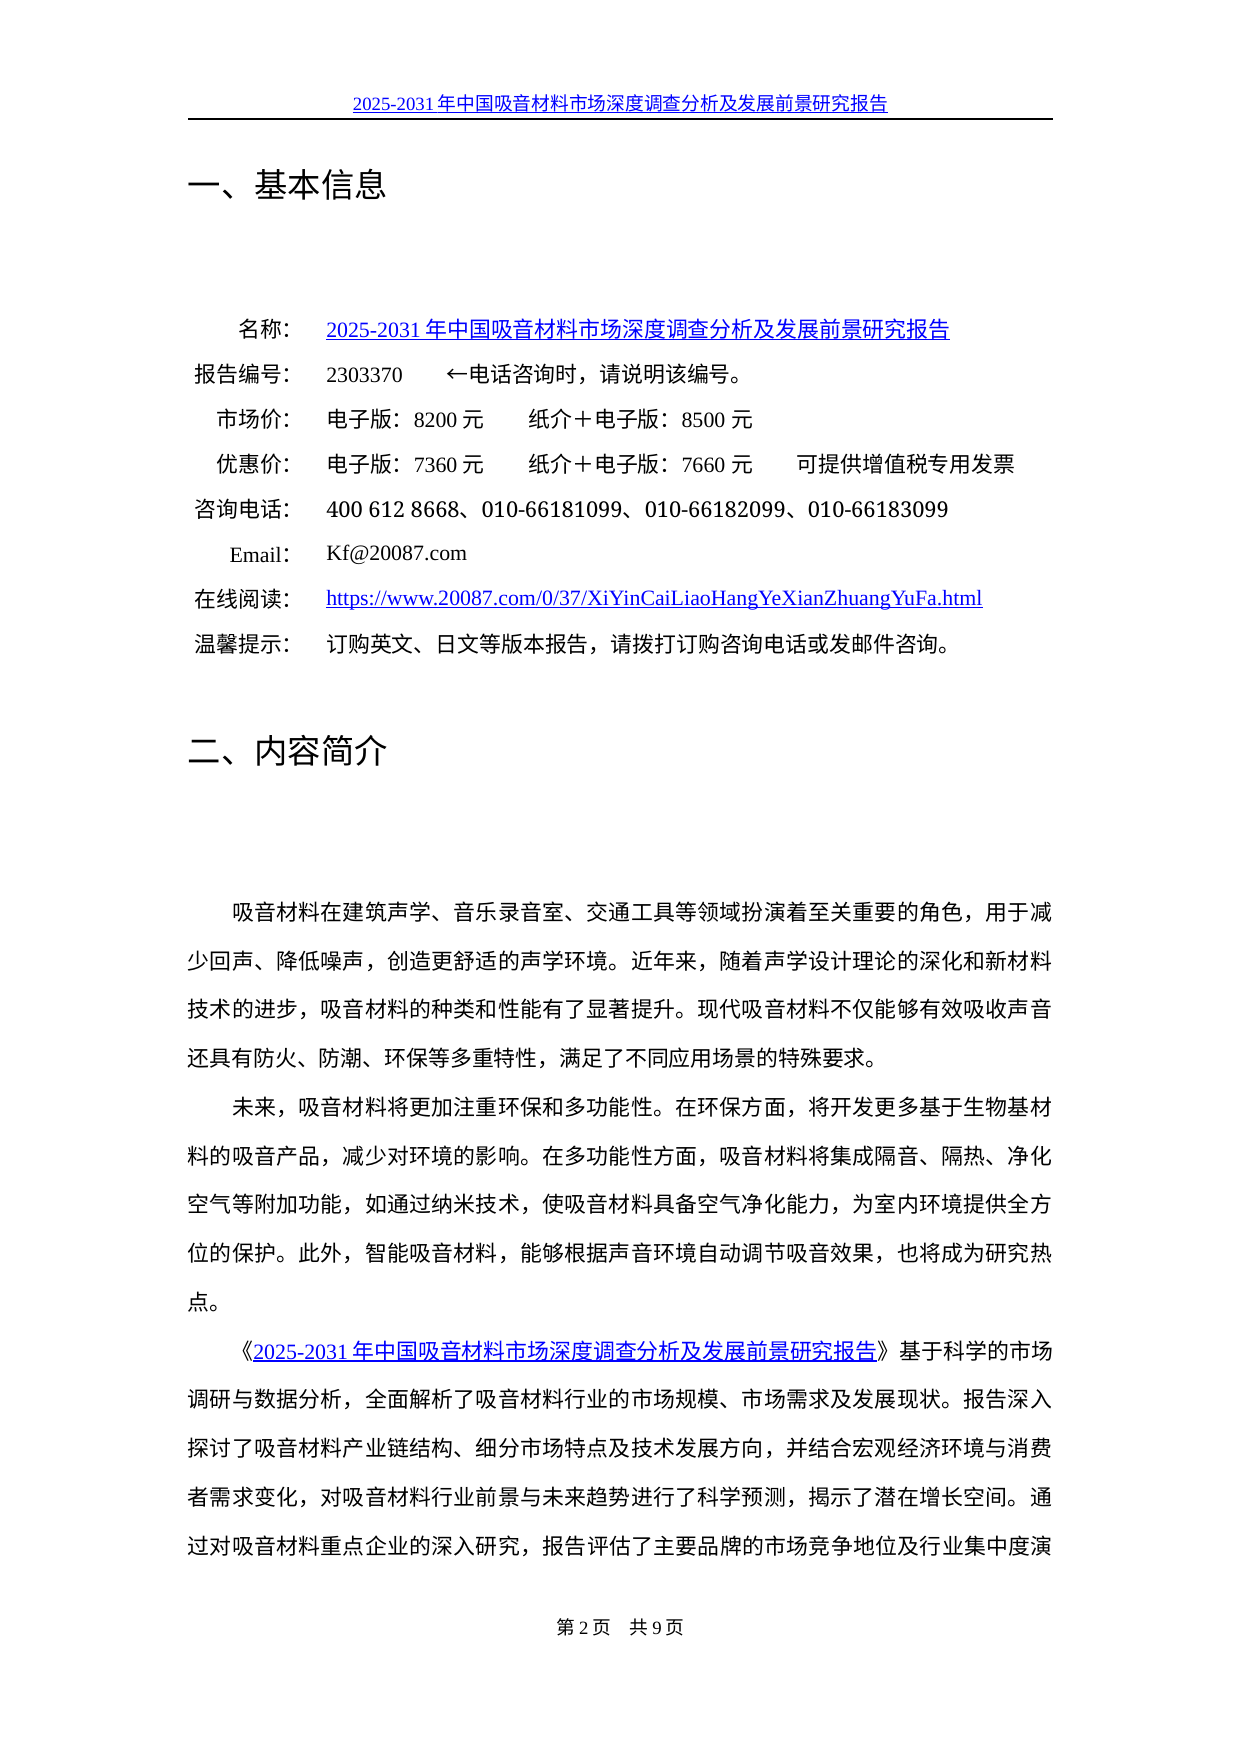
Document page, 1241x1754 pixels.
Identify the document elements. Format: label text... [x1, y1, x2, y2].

table_cell 报告编号： [167, 357, 315, 402]
title 一、基本信息 [187, 150, 1053, 215]
table_cell 2303370 ←电话咨询时，请说明该编号。 [315, 357, 1073, 402]
table_cell 在线阅读： [167, 582, 315, 627]
table_cell 电子版：7360 元 纸介＋电子版：7660 元 可提供增值税专用发票 [315, 447, 1073, 492]
table_cell Kf@20087.com [315, 537, 1073, 582]
table_cell 电子版：8200 元 纸介＋电子版：8500 元 [315, 402, 1073, 447]
table_header 2025-2031年中国吸音材料市场深度调查分析及发展前景研究报告 [315, 312, 1073, 357]
table_cell 订购英文、日文等版本报告，请拨打订购咨询电话或发邮件咨询。 [315, 627, 1073, 672]
table_cell 400 612 8668、010-66181099、010-66182099、010-66183099 [315, 492, 1073, 537]
table_cell 咨询电话： [167, 492, 315, 537]
table_cell 温馨提示： [167, 627, 315, 672]
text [187, 894, 1053, 1561]
title 二、内容简介 [187, 717, 1053, 782]
table_header 名称： [167, 312, 315, 357]
table_cell 优惠价： [167, 447, 315, 492]
table_cell Email： [167, 537, 315, 582]
table_cell [315, 582, 1073, 627]
table_cell 市场价： [167, 402, 315, 447]
